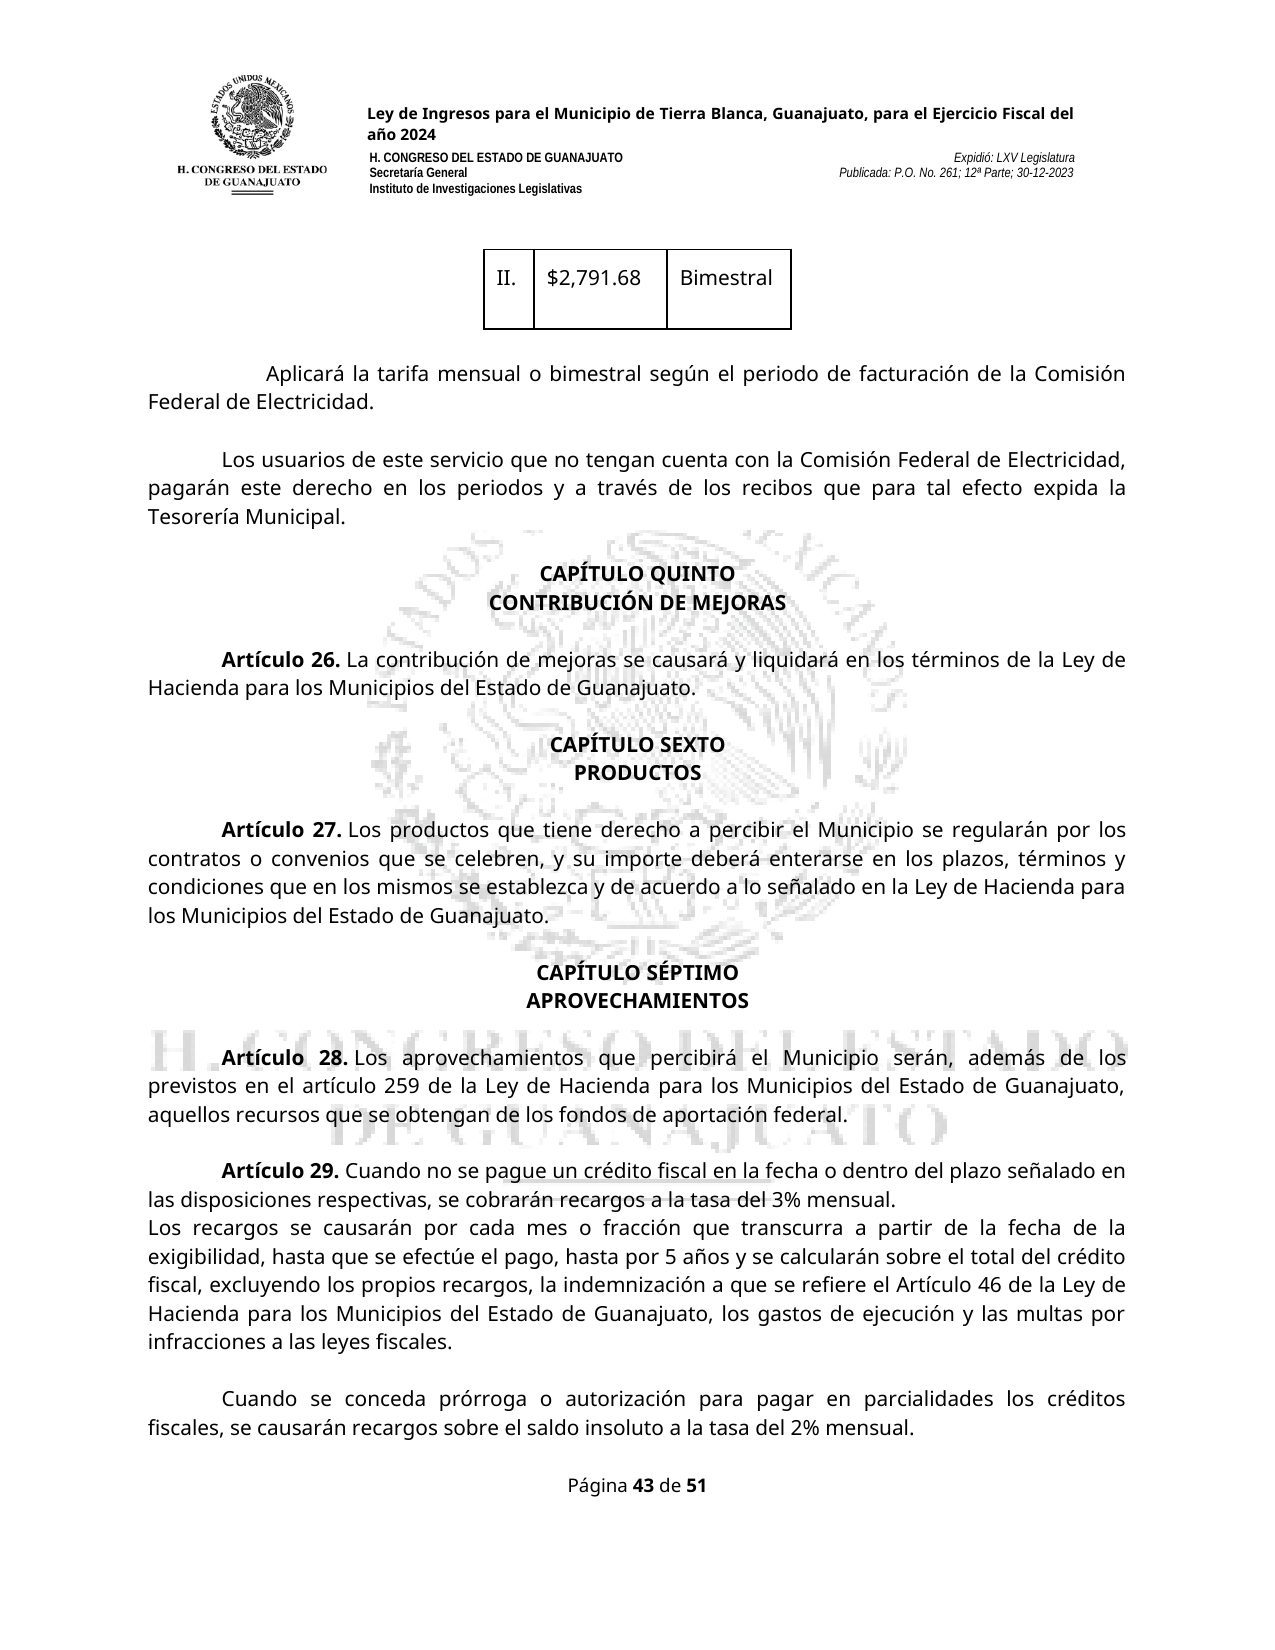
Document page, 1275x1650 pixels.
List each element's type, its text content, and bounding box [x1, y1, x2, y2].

text Los usuarios de este servicio que no tengan cuenta con la Comisión Federal de Electricidad, pagarán este derecho en los periodos y a través de los recibos que para tal efecto expida la Tesorería Municipal. [148, 445, 1127, 530]
picture [177, 75, 327, 201]
table_cell $2,791.68 [535, 250, 666, 328]
text PRODUCTOS [148, 758, 1127, 787]
table_cell Bimestral [668, 250, 790, 328]
text Artículo 27. Los productos que tiene derecho a percibir el Municipio se regularán por los contratos o convenios que se celebren, y su importe deberá enterarse en los plazos, términos y condiciones que en los mismos se establezca y de acuerdo a lo señalado en la Ley de Hacienda para los Municipios del Estado de Guanajuato. [148, 815, 1127, 929]
text APROVECHAMIENTOS [148, 986, 1127, 1014]
text Los recargos se causarán por cada mes o fracción que transcurra a partir de la fecha de la exigibilidad, hasta que se efectúe el pago, hasta por 5 años y se calcularán sobre el total del crédito fiscal, excluyendo los propios recargos, la indemnización a que se refiere el Artículo 46 de la Ley de Hacienda para los Municipios del Estado de Guanajuato, los gastos de ejecución y las multas por infracciones a las leyes fiscales. [148, 1213, 1127, 1356]
text CAPÍTULO QUINTO [148, 559, 1127, 588]
table_cell II. [485, 250, 533, 328]
text Artículo 28. Los aprovechamientos que percibirá el Municipio serán, además de los previstos en el artículo 259 de la Ley de Hacienda para los Municipios del Estado de Guanajuato, aquellos recursos que se obtengan de los fondos de aportación federal. [148, 1043, 1127, 1128]
text CAPÍTULO SÉPTIMO [148, 958, 1127, 986]
text Artículo 26. La contribución de mejoras se causará y liquidará en los términos de la Ley de Hacienda para los Municipios del Estado de Guanajuato. [148, 645, 1127, 702]
text Artículo 29. Cuando no se pague un crédito fiscal en la fecha o dentro del plazo señalado en las disposiciones respectivas, se cobrarán recargos a la tasa del 3% mensual. [148, 1157, 1127, 1213]
text CONTRIBUCIÓN DE MEJORAS [148, 588, 1127, 616]
text Cuando se conceda prórroga o autorización para pagar en parcialidades los créditos fiscales, se causarán recargos sobre el saldo insoluto a la tasa del 2% mensual. [148, 1384, 1127, 1441]
text Aplicará la tarifa mensual o bimestral según el periodo de facturación de la Comisión Federal de Electricidad. [148, 359, 1127, 416]
text CAPÍTULO SEXTO [148, 730, 1127, 758]
